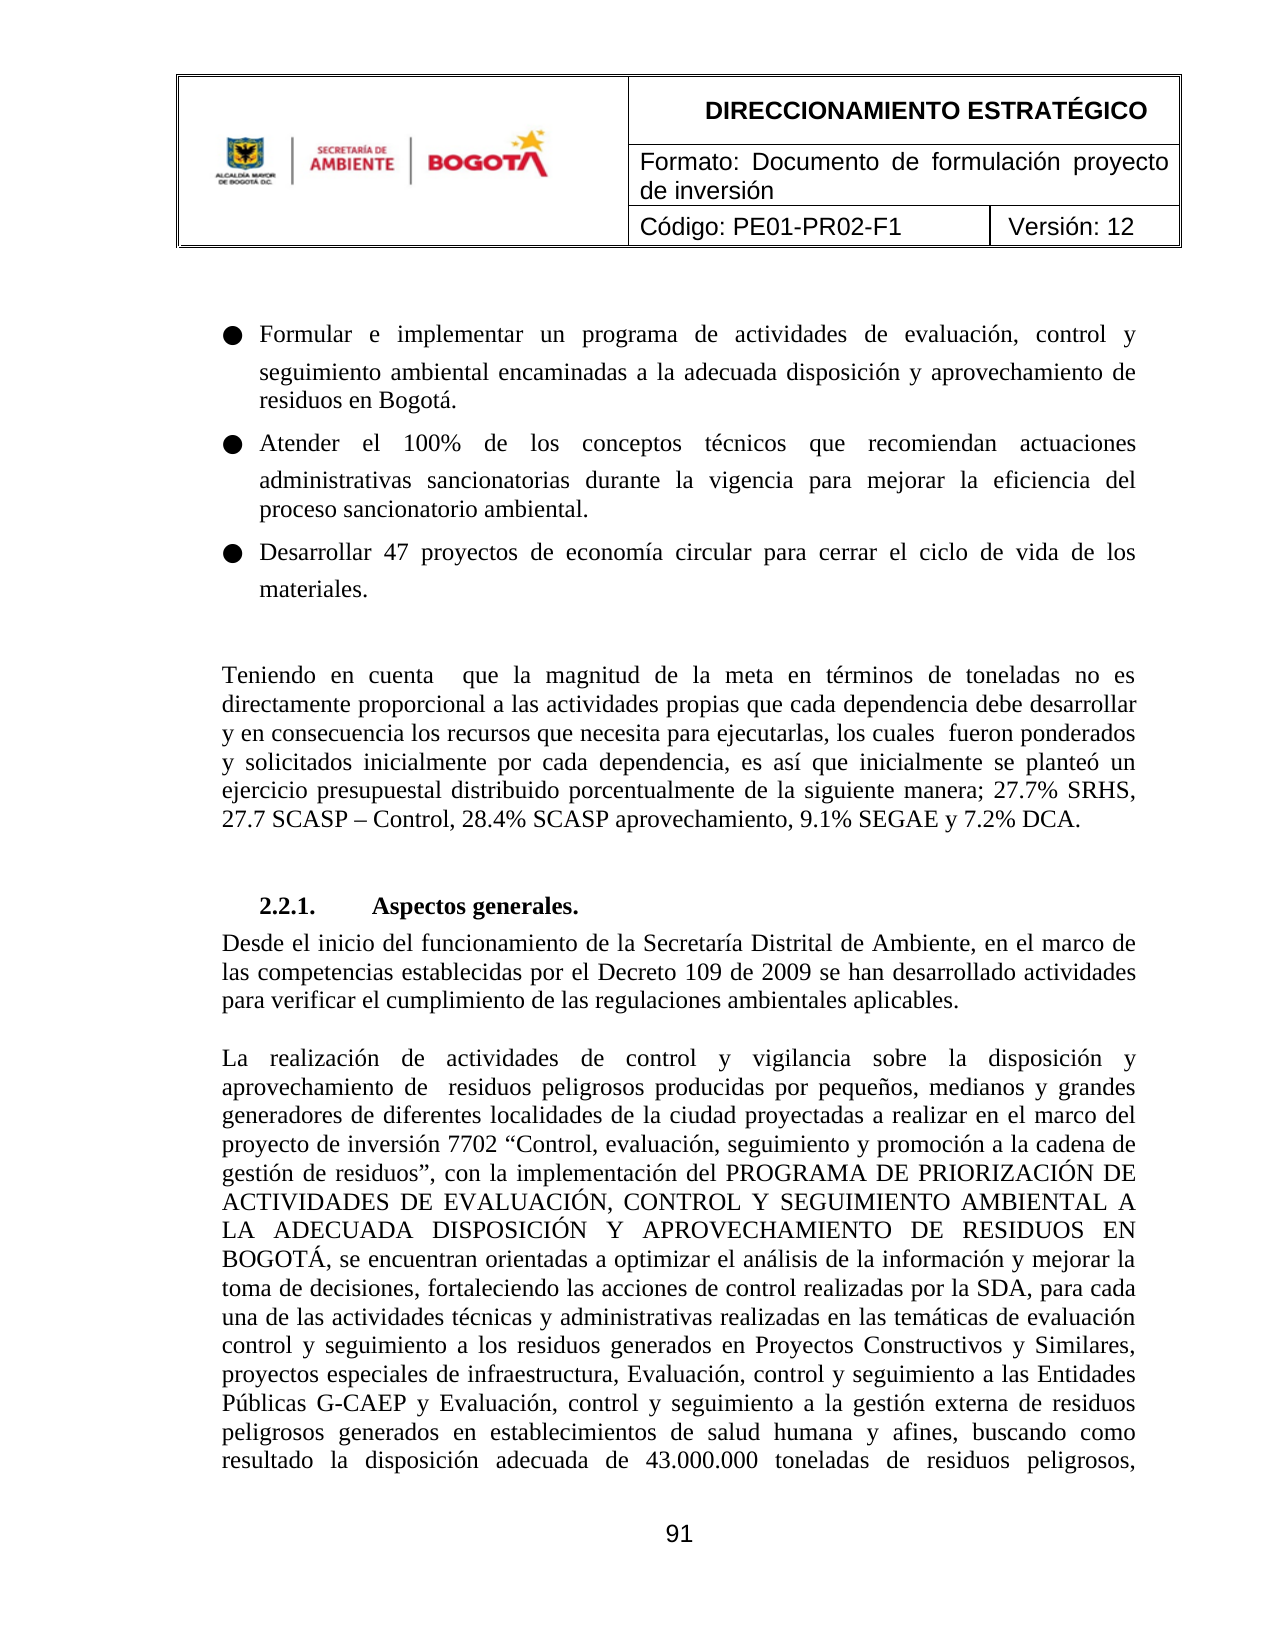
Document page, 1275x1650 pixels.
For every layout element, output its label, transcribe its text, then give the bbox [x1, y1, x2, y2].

list Atender el 100% de los conceptos técnicos que recomiendan actuaciones administrativas sancionatorias durante la vigencia para mejorar la eficiencia del proceso sancionatorio ambiental. [222, 414, 1137, 523]
picture [189, 102, 580, 219]
subtitle Aspectos generales. [259, 891, 1137, 920]
list Desarrollar 47 proyectos de economía circular para cerrar el ciclo de vida de los materiales. [222, 523, 1137, 603]
text Desde el inicio del funcionamiento de la Secretaría Distrital de Ambiente, en el marco de las competencias establecidas por el Decreto 109 de 2009 se han desarrollado actividades para verificar el cumplimiento de las regulaciones ambientales aplicables. [222, 928, 1137, 1014]
list Formular e implementar un programa de actividades de evaluación, control y seguimiento ambiental encaminadas a la adecuada disposición y aprovechamiento de residuos en Bogotá. [222, 306, 1137, 414]
text Teniendo en cuenta que la magnitud de la meta en términos de toneladas no es directamente proporcional a las actividades propias que cada dependencia debe desarrollar y en consecuencia los recursos que necesita para ejecutarlas, los cuales fueron ponderados y solicitados inicialmente por cada dependencia, es así que inicialmente se planteó un ejercicio presupuestal distribuido porcentualmente de la siguiente manera; 27.7% SRHS, 27.7 SCASP – Control, 28.4% SCASP aprovechamiento, 9.1% SEGAE y 7.2% DCA. [222, 661, 1137, 833]
